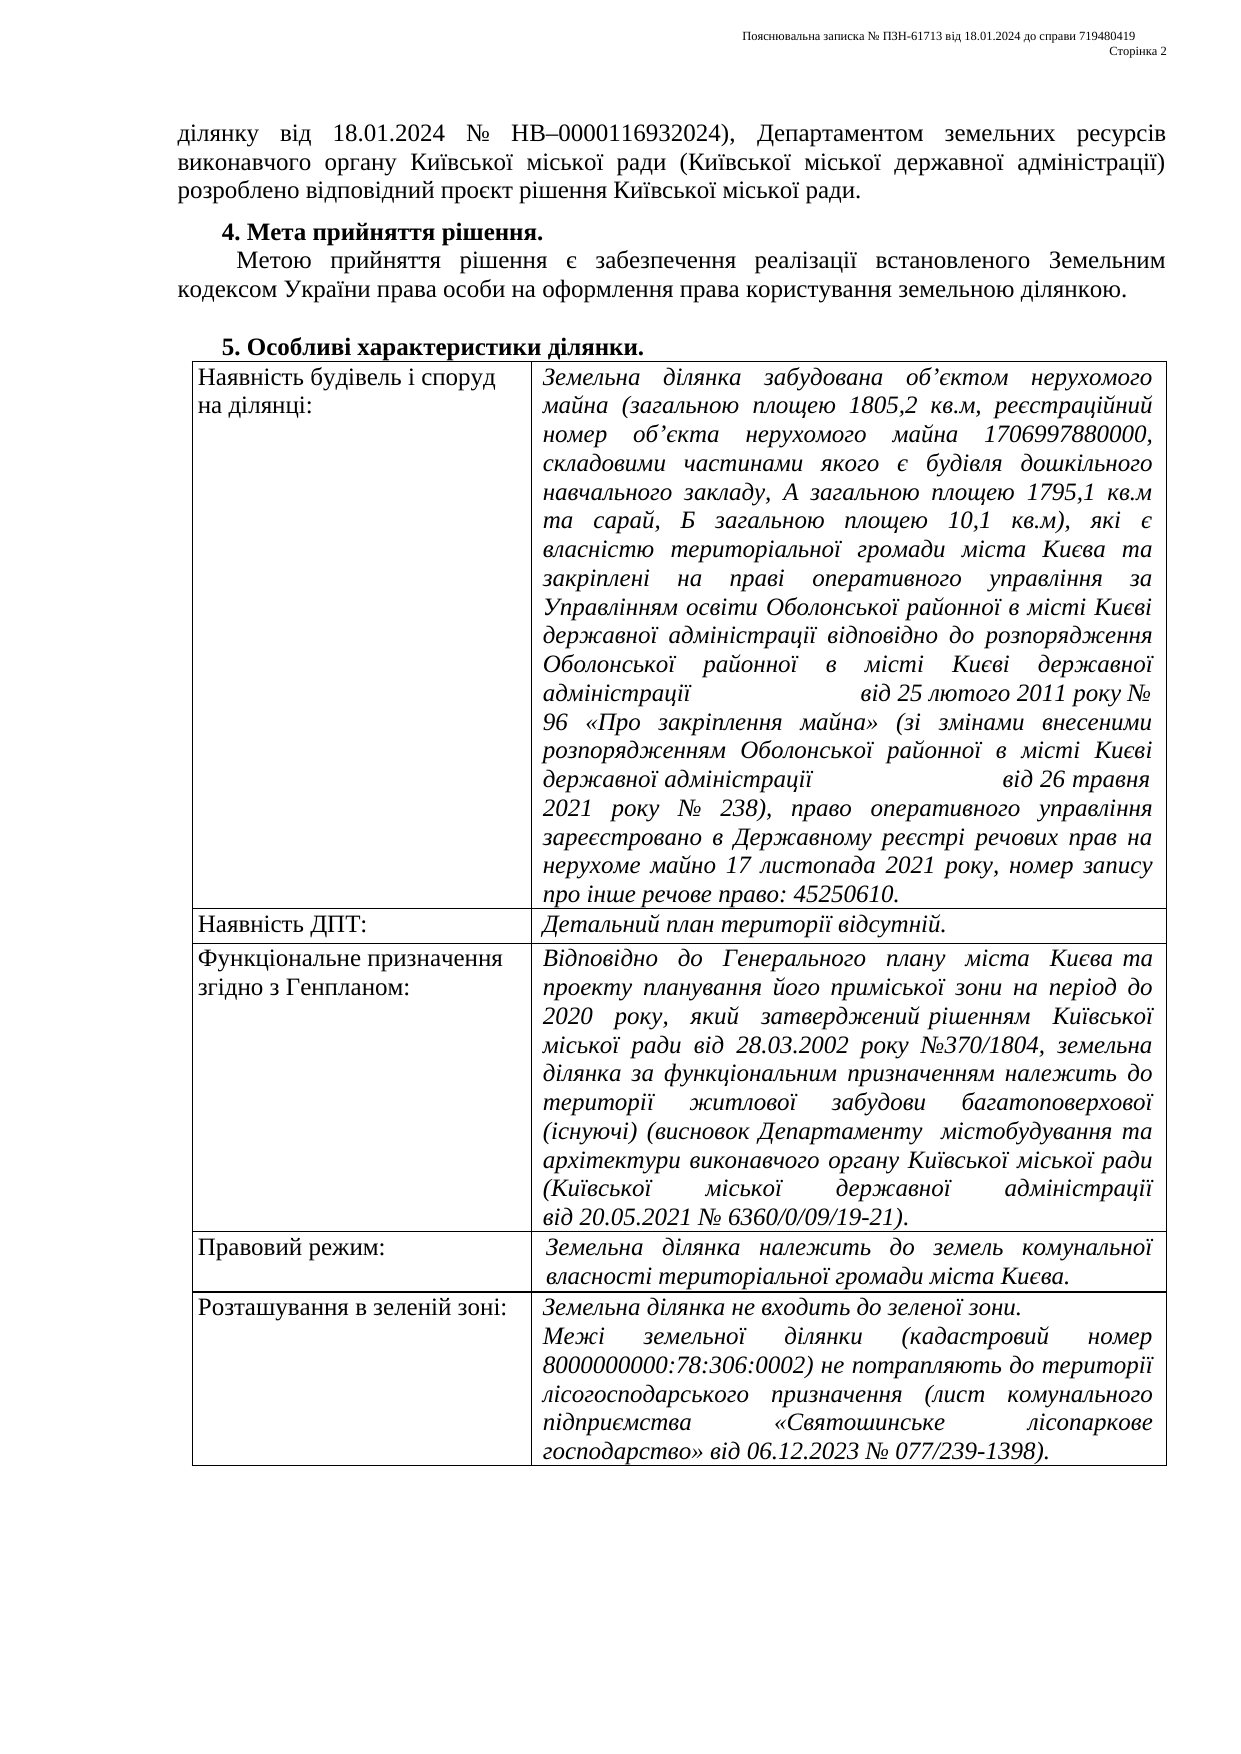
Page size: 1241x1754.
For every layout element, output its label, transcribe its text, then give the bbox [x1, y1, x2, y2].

table_cell Земельна ділянка не входить до зеленої зони. Межі земельної ділянки (кадастровий номер 8000000000:78:306:0002) не потрапляють до території лісогосподарського призначення (лист комунального підприємства «Святошинське лісопаркове господарство» від 06.12.2023 № 077/239-1398). [532, 1293, 1166, 1465]
table_cell Відповідно до Генерального плану міста Києва та проекту планування його приміської зони на період до 2020 року, який затверджений рішенням Київської міської ради від 28.03.2002 року №370/1804, земельна ділянка за функціональним призначенням належить до території житлової забудови багатоповерхової (існуючі) (висновок Департаменту містобудування та архітектури виконавчого органу Київської міської ради (Київської міської державної адміністрації від 20.05.2021 № 6360/0/09/19-21). [532, 944, 1166, 1231]
table_header Земельна ділянка забудована об’єктом нерухомого майна (загальною площею 1805,2 кв.м, реєстраційний номер об’єкта нерухомого майна 1706997880000, складовими частинами якого є будівля дошкільного навчального закладу, А загальною площею 1795,1 кв.м та сарай, Б загальною площею 10,1 кв.м), які є власністю територіальної громади міста Києва та закріплені на праві оперативного управління за Управлінням освіти Оболонської районної в місті Києві державної адміністрації відповідно до розпорядження Оболонської районної в місті Києві державної адміністрації від 25 лютого 2011 року № 96 «Про закріплення майна» (зі змінами внесеними розпорядженням Оболонської районної в місті Києві державної адміністрації від 26 травня 2021 року № 238), право оперативного управління зареєстровано в Державному реєстрі речових прав на нерухоме майно 17 листопада 2021 року, номер запису про інше речове право: 45250610. [532, 362, 1166, 908]
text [177, 118, 1166, 204]
table_cell Детальний план території відсутній. [532, 909, 1166, 942]
table_header Наявність будівель і споруд на ділянці: [193, 362, 531, 908]
table_cell Земельна ділянка належить до земель комунальної власності територіальної громади міста Києва. [532, 1232, 1166, 1291]
table_cell Правовий режим: [193, 1232, 531, 1291]
table_cell Розташування в зеленій зоні: [193, 1293, 531, 1465]
text 4. Мета прийняття рішення. [177, 217, 1166, 246]
text 5. Особливі характеристики ділянки. [222, 332, 1166, 361]
text Метою прийняття рішення є забезпечення реалізації встановленого Земельним кодексом України права особи на оформлення права користування земельною ділянкою. [177, 246, 1166, 303]
table_cell Наявність ДПТ: [193, 909, 531, 942]
table_cell Функціональне призначення згідно з Генпланом: [193, 944, 531, 1231]
